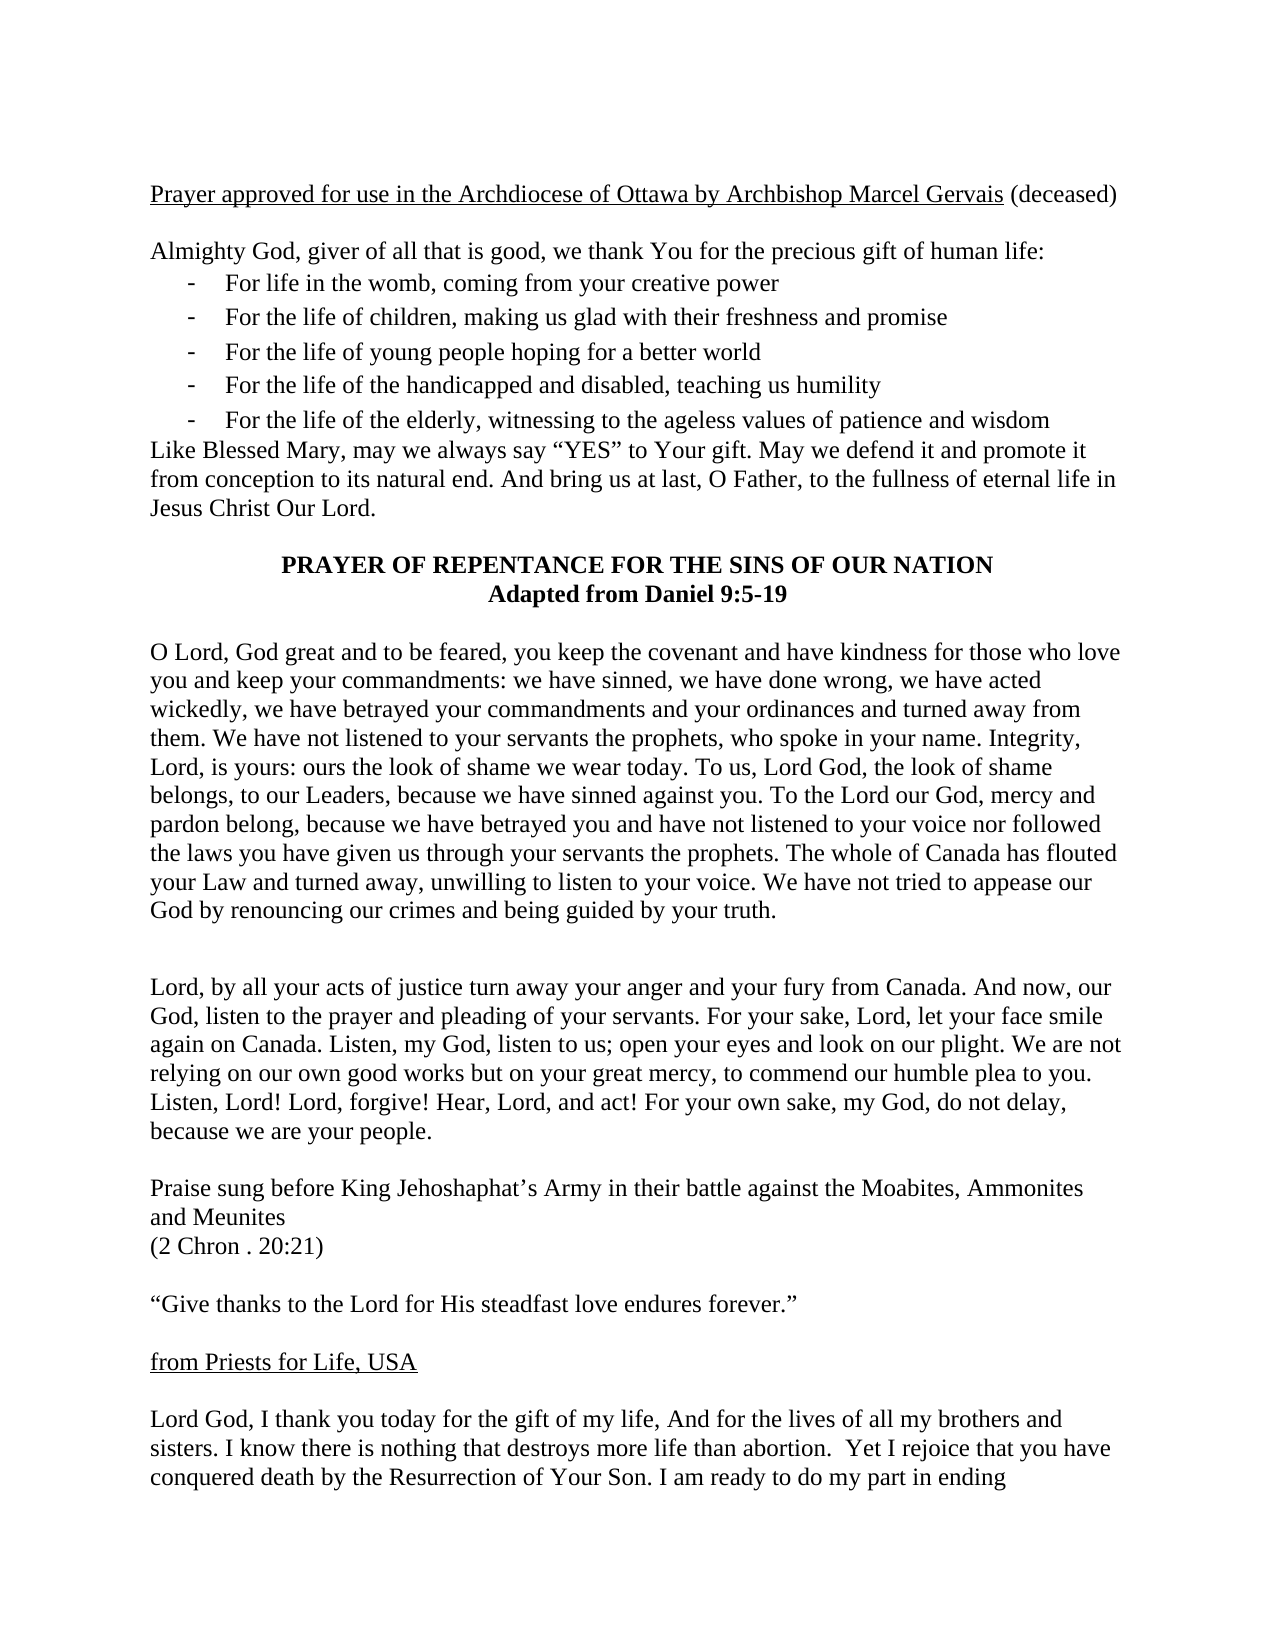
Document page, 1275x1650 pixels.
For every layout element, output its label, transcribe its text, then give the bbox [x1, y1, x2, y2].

text from Priests for Life, USA [150, 1347, 1125, 1375]
list For the life of children, making us glad with their freshness and promise [187, 299, 1125, 333]
text O Lord, God great and to be feared, you keep the covenant and have kindness for those who love you and keep your commandments: we have sinned, we have done wrong, we have acted wickedly, we have betrayed your commandments and your ordinances and turned away from them. We have not listened to your servants the prophets, who spoke in your name. Integrity, Lord, is yours: ours the look of shame we wear today. To us, Lord God, the look of shame belongs, to our Leaders, because we have sinned against you. To the Lord our God, mercy and pardon belong, because we have betrayed you and have not listened to your voice nor followed the laws you have given us through your servants the prophets. The whole of Canada has flouted your Law and turned away, unwilling to listen to your voice. We have not tried to appease our God by renouncing our crimes and being guided by your truth. [150, 637, 1125, 972]
list For life in the womb, coming from your creative power [187, 265, 1125, 299]
text Prayer approved for use in the Archdiocese of Ottawa by Archbishop Marcel Gervais (deceased) [150, 179, 1125, 207]
list For the life of young people hoping for a better world [187, 333, 1125, 367]
list For the life of the elderly, witnessing to the ageless values of patience and wisdom [187, 401, 1125, 435]
text Lord, by all your acts of justice turn away your anger and your fury from Canada. And now, our God, listen to the prayer and pleading of your servants. For your sake, Lord, let your face smile again on Canada. Listen, my God, listen to us; open your eyes and look on our plight. We are not relying on our own good works but on your great mercy, to commend our humble plea to you. Listen, Lord! Lord, forgive! Hear, Lord, and act! For your own sake, my God, do not delay, because we are your people. [150, 972, 1125, 1144]
text Like Blessed Mary, may we always say “YES” to Your gift. May we defend it and promote it from conception to its natural end. And bring us at last, O Father, to the fullness of eternal life in Jesus Christ Our Lord. [150, 435, 1125, 522]
text Praise sung before King Jehoshaphat’s Army in their battle against the Moabites, Ammonites and Meunites [150, 1173, 1125, 1231]
text Almighty God, giver of all that is good, we thank You for the precious gift of human life: [150, 236, 1125, 265]
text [150, 1404, 1125, 1490]
list For the life of the handicapped and disabled, teaching us humility [187, 367, 1125, 401]
text PRAYER OF REPENTANCE FOR THE SINS OF OUR NATION [150, 550, 1125, 579]
text “Give thanks to the Lord for His steadfast love endures forever.” [150, 1289, 1125, 1317]
text Adapted from Daniel 9:5-19 [150, 579, 1125, 608]
text (2 Chron . ) [150, 1231, 1125, 1259]
